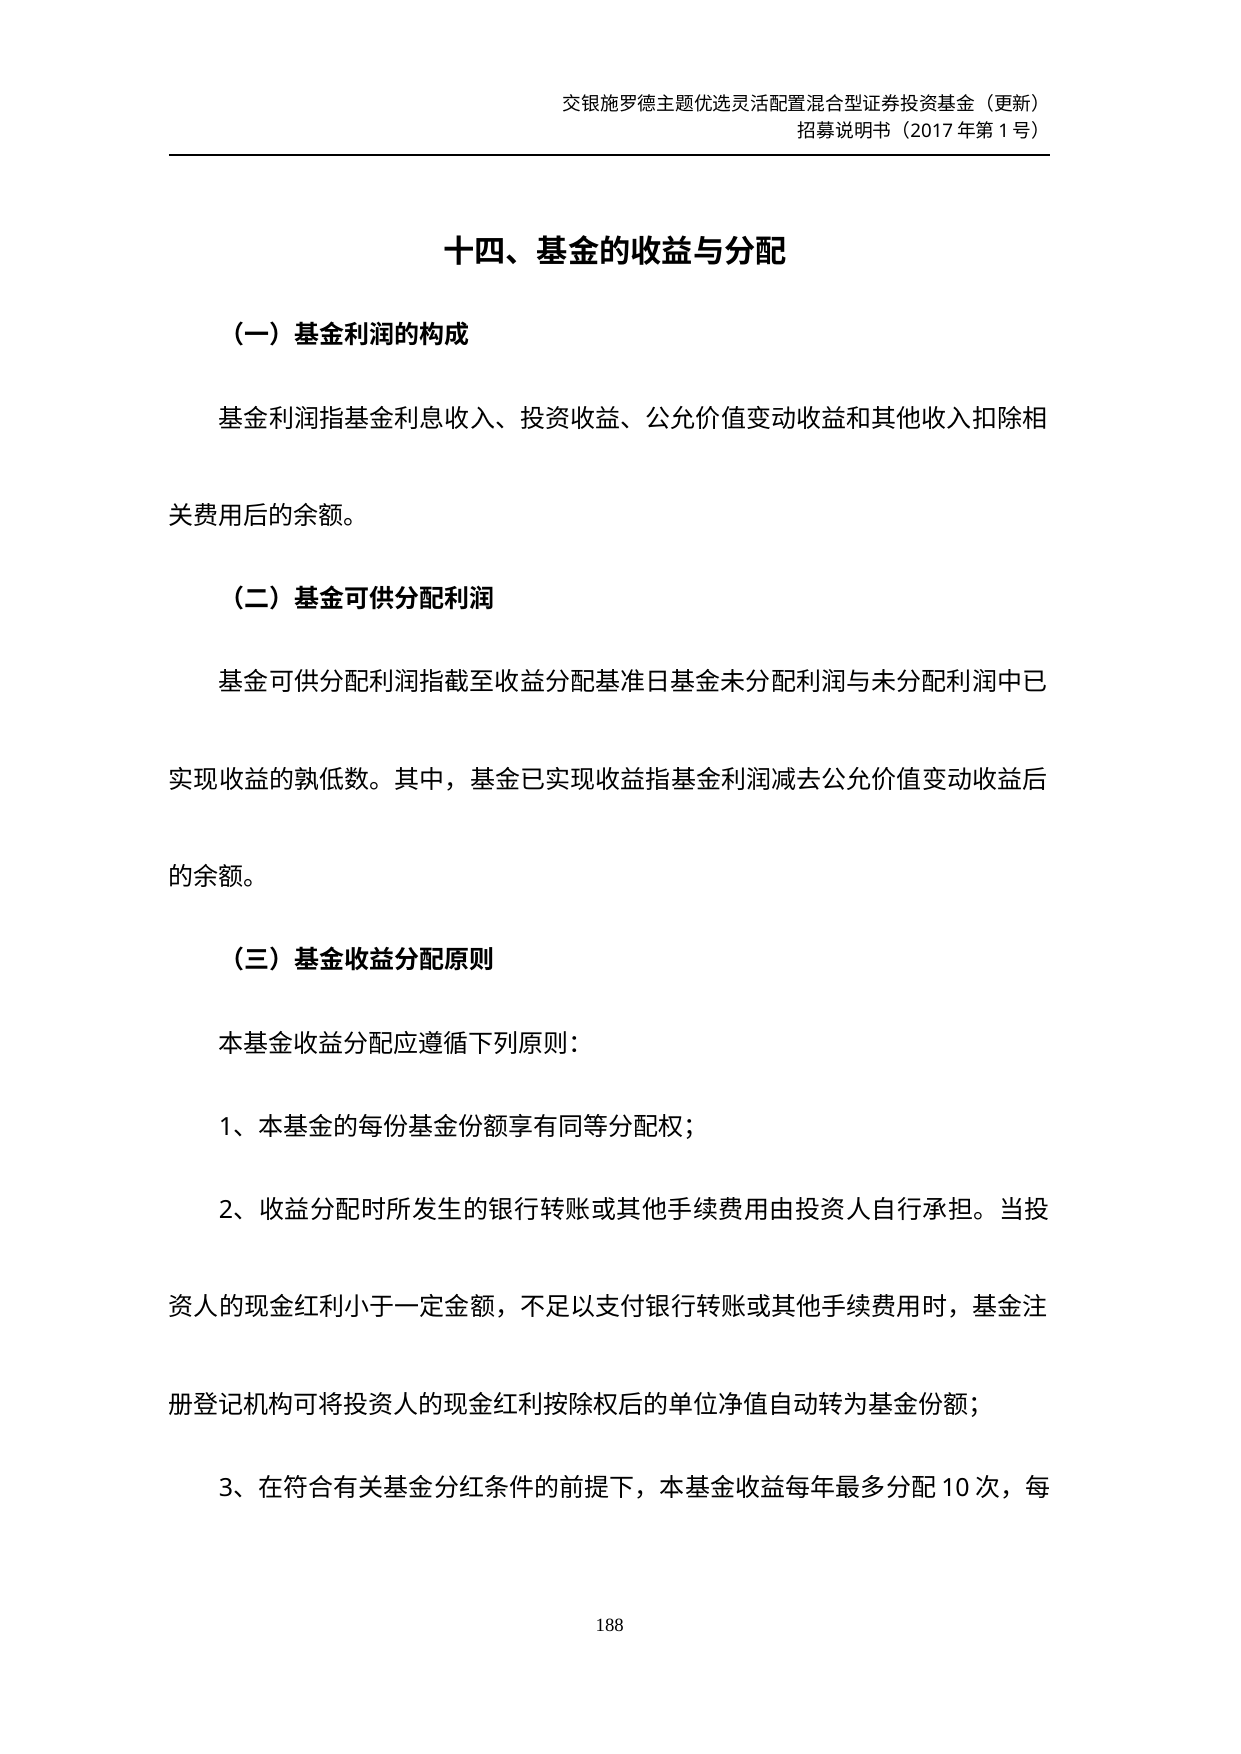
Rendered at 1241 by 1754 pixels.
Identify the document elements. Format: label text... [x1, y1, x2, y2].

text 1、本基金的每份基金份额享有同等分配权； [169, 1092, 1050, 1157]
text （三）基金收益分配原则 [169, 926, 1050, 991]
text 本基金收益分配应遵循下列原则： [169, 1009, 1050, 1074]
text （二）基金可供分配利润 [169, 564, 1050, 629]
text 2、收益分配时所发生的银行转账或其他手续费用由投资人自行承担。当投资人的现金红利小于一定金额，不足以支付银行转账或其他手续费用时，基金注册登记机构可将投资人的现金红利按除权后的单位净值自动转为基金份额； [169, 1175, 1050, 1435]
text 基金利润指基金利息收入、投资收益、公允价值变动收益和其他收入扣除相关费用后的余额。 [169, 384, 1050, 546]
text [169, 1453, 1050, 1518]
text 基金可供分配利润指截至收益分配基准日基金未分配利润与未分配利润中已实现收益的孰低数。其中，基金已实现收益指基金利润减去公允价值变动收益后的余额。 [169, 647, 1050, 907]
title 十四、基金的收益与分配 [179, 226, 1050, 272]
text （一）基金利润的构成 [169, 301, 1050, 366]
